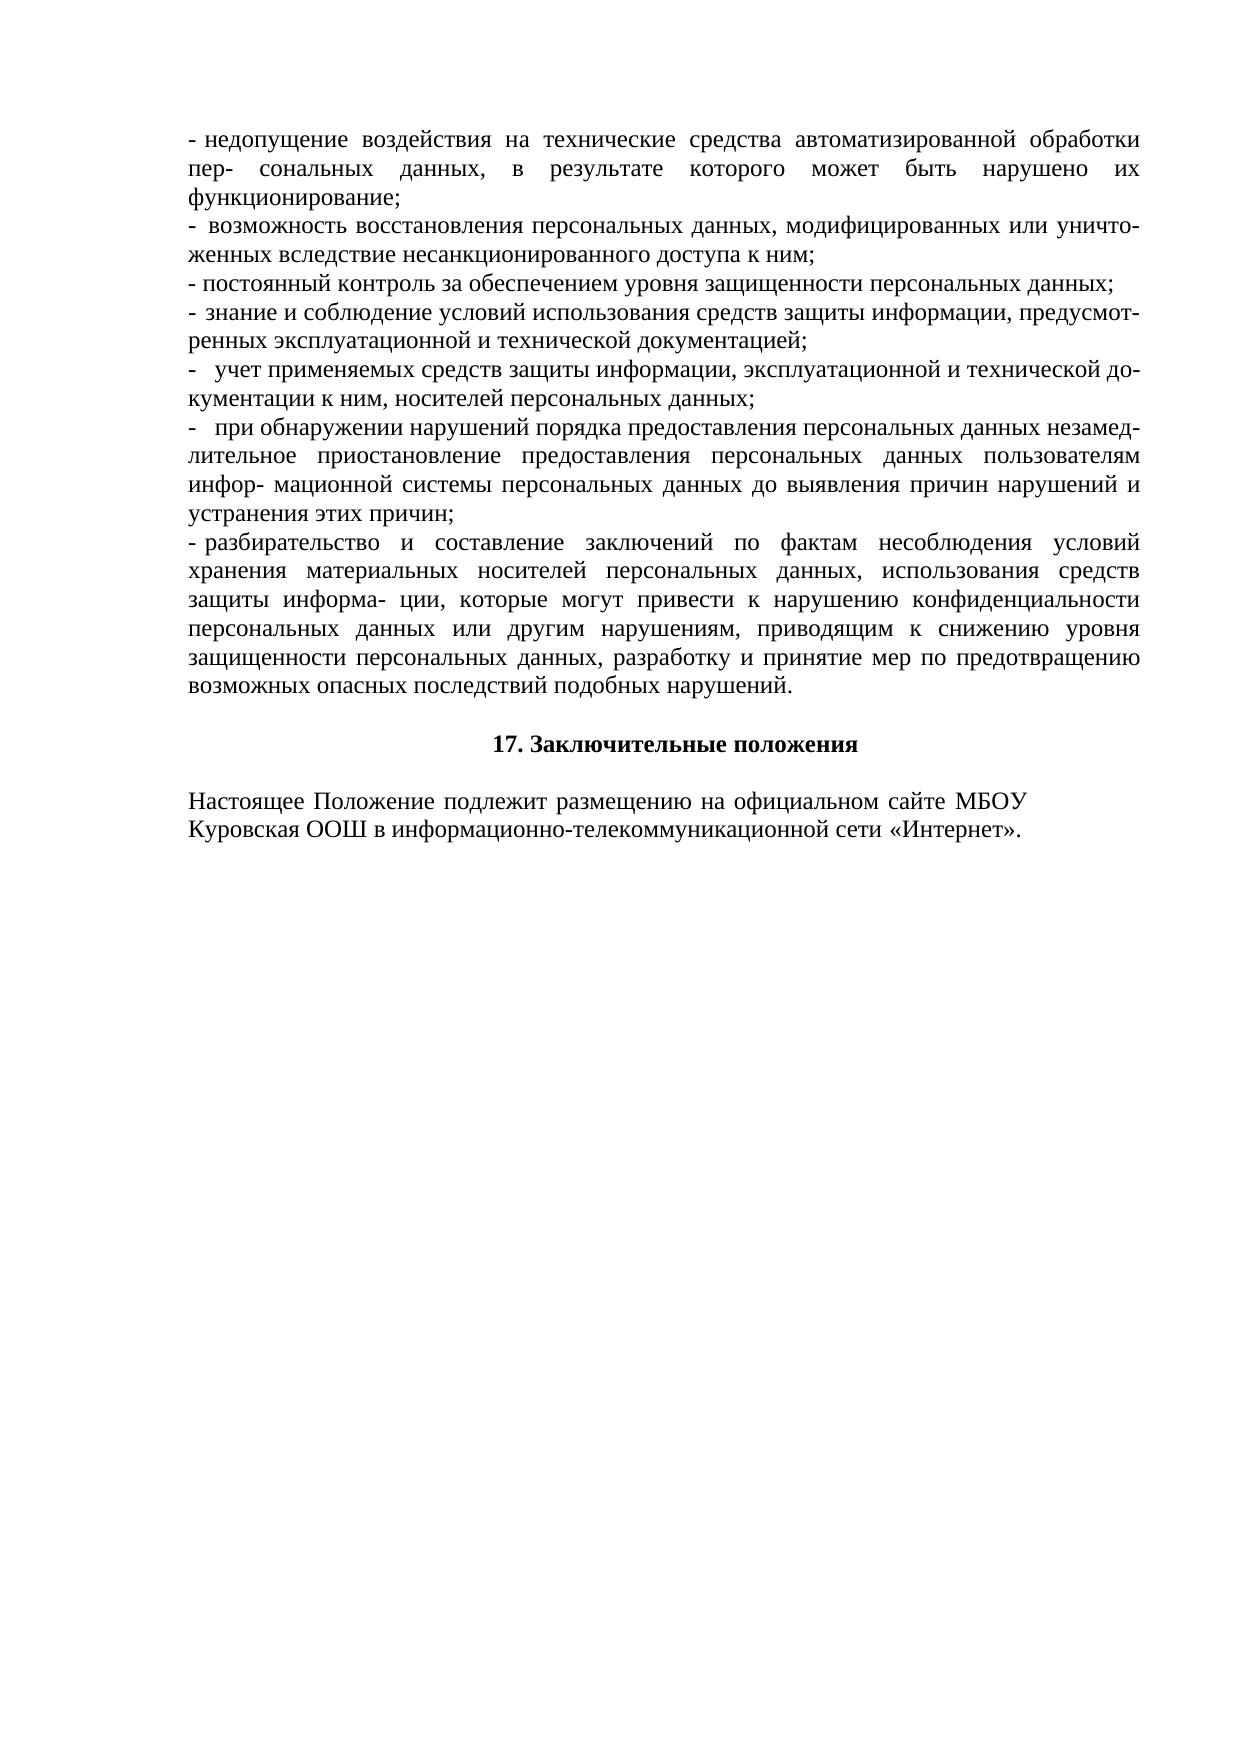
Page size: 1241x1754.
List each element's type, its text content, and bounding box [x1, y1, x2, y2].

text Настоящее Положение подлежит размещению на официальном сайте МБОУ Куровская ООШ в информационно-телекоммуникационной сети «Интернет». [188, 786, 1141, 843]
list постоянный контроль за обеспечением уровня защищенности персональных данных; [188, 268, 1152, 297]
list учет применяемых средств защиты информации, эксплуатационной и технической до- кументации к ним, носителей персональных данных; [188, 354, 1141, 412]
list недопущение воздействия на технические средства автоматизированной обработки пер- сональных данных, в результате которого может быть нарушено их функционирование; [188, 124, 1141, 211]
list разбирательство и составление заключений по фактам несоблюдения условий хранения материальных носителей персональных данных, использования средств защиты информа- ции, которые могут привести к нарушению конфиденциальности персональных данных или другим нарушениям, приводящим к снижению уровня защищенности персональных данных, разработку и принятие мер по предотвращению возможных опасных последствий подобных нарушений. [188, 527, 1141, 699]
list при обнаружении нарушений порядка предоставления персональных данных незамед- лительное приостановление предоставления персональных данных пользователям инфор- мационной системы персональных данных до выявления причин нарушений и устранения этих причин; [188, 412, 1141, 527]
list знание и соблюдение условий использования средств защиты информации, предусмот- ренных эксплуатационной и технической документацией; [188, 297, 1140, 354]
subtitle Заключительные положения [492, 729, 1152, 757]
list возможность восстановления персональных данных, модифицированных или уничто- женных вследствие несанкционированного доступа к ним; [188, 211, 1141, 268]
